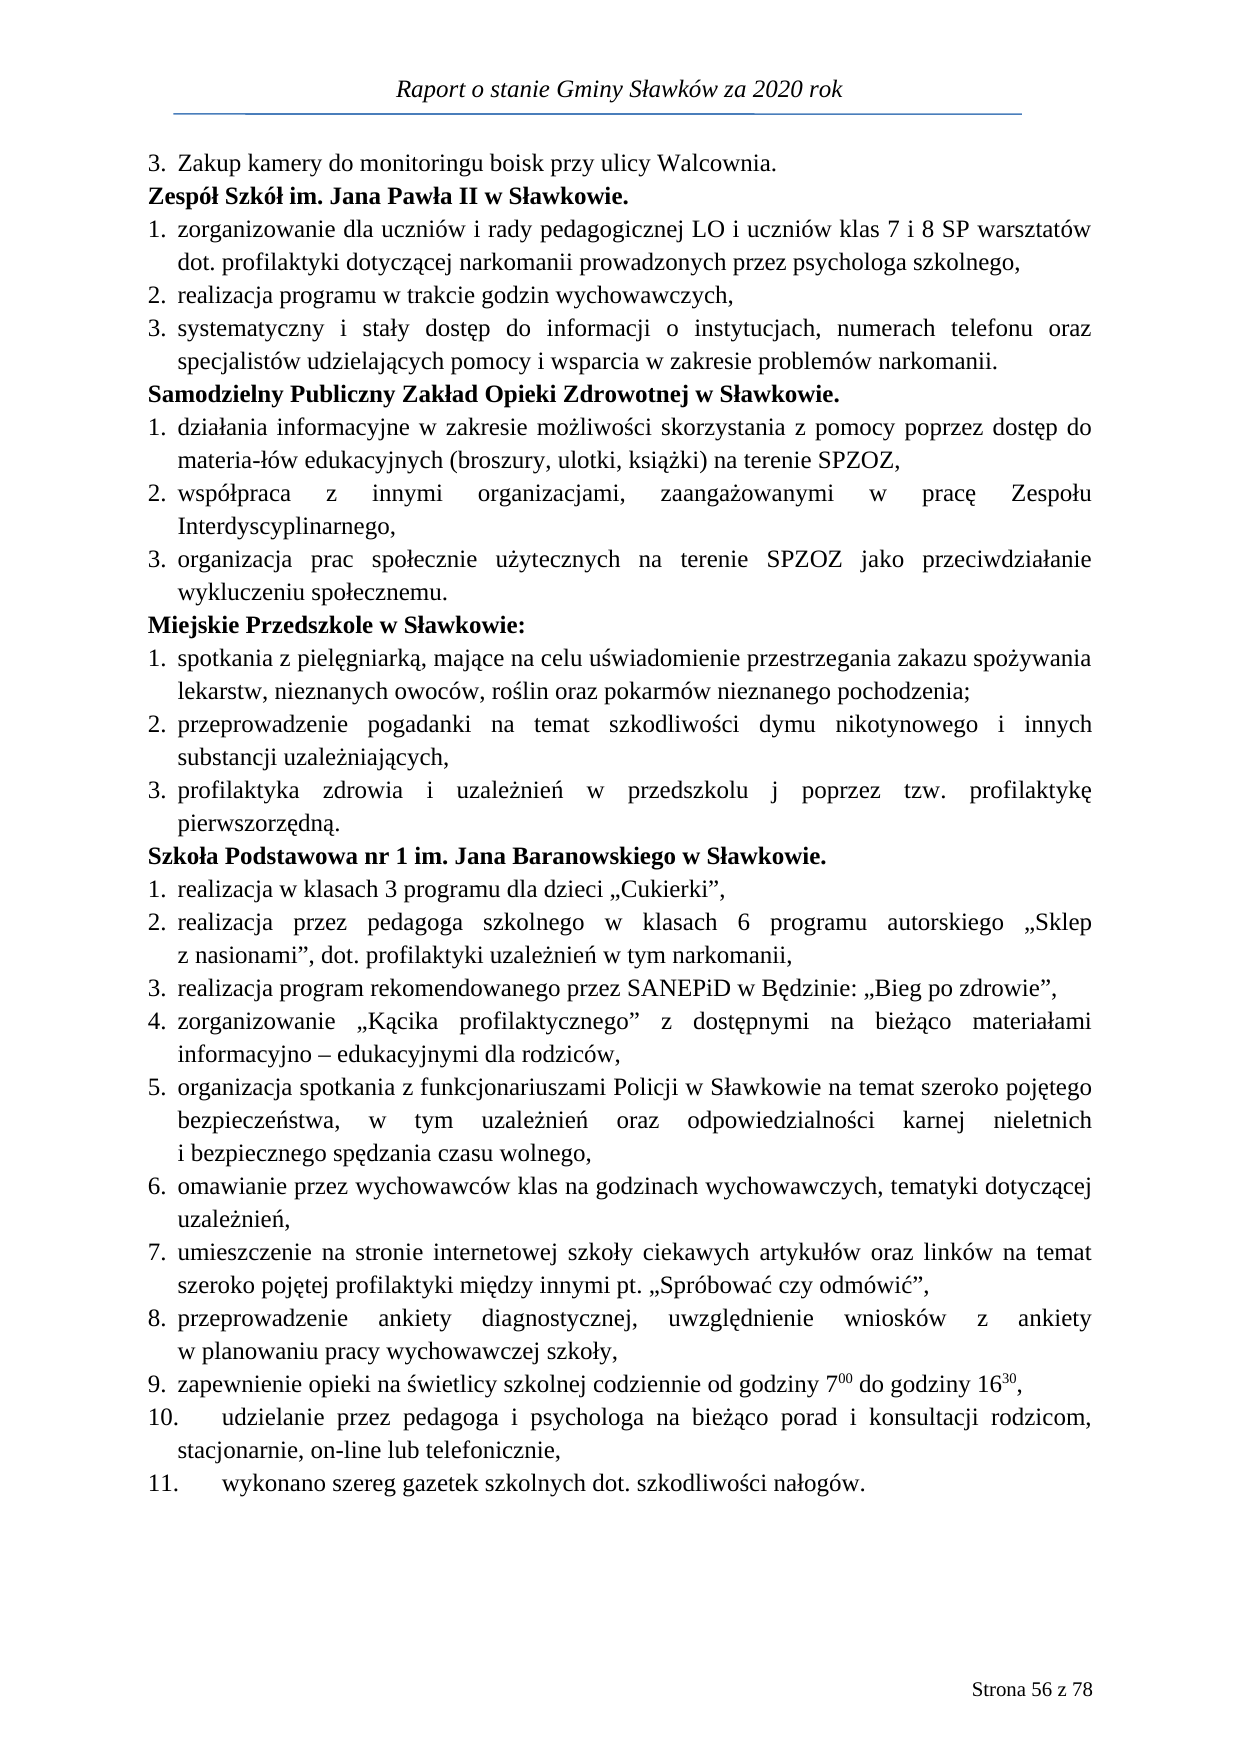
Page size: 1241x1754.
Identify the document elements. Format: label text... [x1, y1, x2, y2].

list Zakup kamery do monitoringu boisk przy ulicy Walcownia. [148, 148, 1092, 176]
list zapewnienie opieki na świetlicy szkolnej codziennie od godziny 700 do godziny 1630, [148, 1369, 1092, 1398]
list organizacja spotkania z funkcjonariuszami Policji w Sławkowie na temat szeroko pojętego bezpieczeństwa, w tym uzależnień oraz odpowiedzialności karnej nieletnich i bezpiecznego spędzania czasu wolnego, [148, 1072, 1092, 1167]
list współpraca z innymi organizacjami, zaangażowanymi w pracę Zespołu Interdyscyplinarnego, [148, 478, 1092, 540]
list realizacja w klasach 3 programu dla dzieci „Cukierki”, [148, 874, 1092, 903]
list udzielanie przez pedagoga i psychologa na bieżąco porad i konsultacji rodzicom, stacjonarnie, on-line lub telefonicznie, [148, 1402, 1092, 1464]
list realizacja przez pedagoga szkolnego w klasach 6 programu autorskiego „Sklep z nasionami”, dot. profilaktyki uzależnień w tym narkomanii, [148, 907, 1092, 969]
list przeprowadzenie ankiety diagnostycznej, uwzględnienie wniosków z ankiety w planowaniu pracy wychowawczej szkoły, [148, 1303, 1092, 1365]
list profilaktyka zdrowia i uzależnień w przedszkolu j poprzez tzw. profilaktykę pierwszorzędną. [148, 775, 1092, 837]
list realizacja program rekomendowanego przez SANEPiD w Będzinie: „Bieg po zdrowie”, [148, 973, 1092, 1002]
list systematyczny i stały dostęp do informacji o instytucjach, numerach telefonu oraz specjalistów udzielających pomocy i wsparcia w zakresie problemów narkomanii. [148, 313, 1092, 374]
list zorganizowanie dla uczniów i rady pedagogicznej LO i uczniów klas 7 i 8 SP warsztatów dot. profilaktyki dotyczącej narkomanii prowadzonych przez psychologa szkolnego, [148, 214, 1092, 276]
list omawianie przez wychowawców klas na godzinach wychowawczych, tematyki dotyczącej uzależnień, [148, 1171, 1092, 1233]
text Szkoła Podstawowa nr 1 im. Jana Baranowskiego w Sławkowie. [148, 841, 1092, 870]
list spotkania z pielęgniarką, mające na celu uświadomienie przestrzegania zakazu spożywania lekarstw, nieznanych owoców, roślin oraz pokarmów nieznanego pochodzenia; [148, 643, 1092, 705]
list zorganizowanie „Kącika profilaktycznego” z dostępnymi na bieżąco materiałami informacyjno – edukacyjnymi dla rodziców, [148, 1006, 1092, 1068]
list umieszczenie na stronie internetowej szkoły ciekawych artykułów oraz linków na temat szeroko pojętej profilaktyki między innymi pt. „Spróbować czy odmówić”, [148, 1237, 1092, 1299]
list realizacja programu w trakcie godzin wychowawczych, [148, 280, 1092, 308]
text Zespół Szkół im. Jana Pawła II w Sławkowie. [148, 181, 1092, 209]
list przeprowadzenie pogadanki na temat szkodliwości dymu nikotynowego i innych substancji uzależniających, [148, 709, 1092, 771]
text Samodzielny Publiczny Zakład Opieki Zdrowotnej w Sławkowie. [148, 379, 1092, 408]
list działania informacyjne w zakresie możliwości skorzystania z pomocy poprzez dostęp do materia-łów edukacyjnych (broszury, ulotki, książki) na terenie SPZOZ, [148, 412, 1092, 474]
list wykonano szereg gazetek szkolnych dot. szkodliwości nałogów. [148, 1468, 1092, 1497]
text Miejskie Przedszkole w Sławkowie: [148, 610, 1092, 639]
list organizacja prac społecznie użytecznych na terenie SPZOZ jako przeciwdziałanie wykluczeniu społecznemu. [148, 544, 1092, 606]
